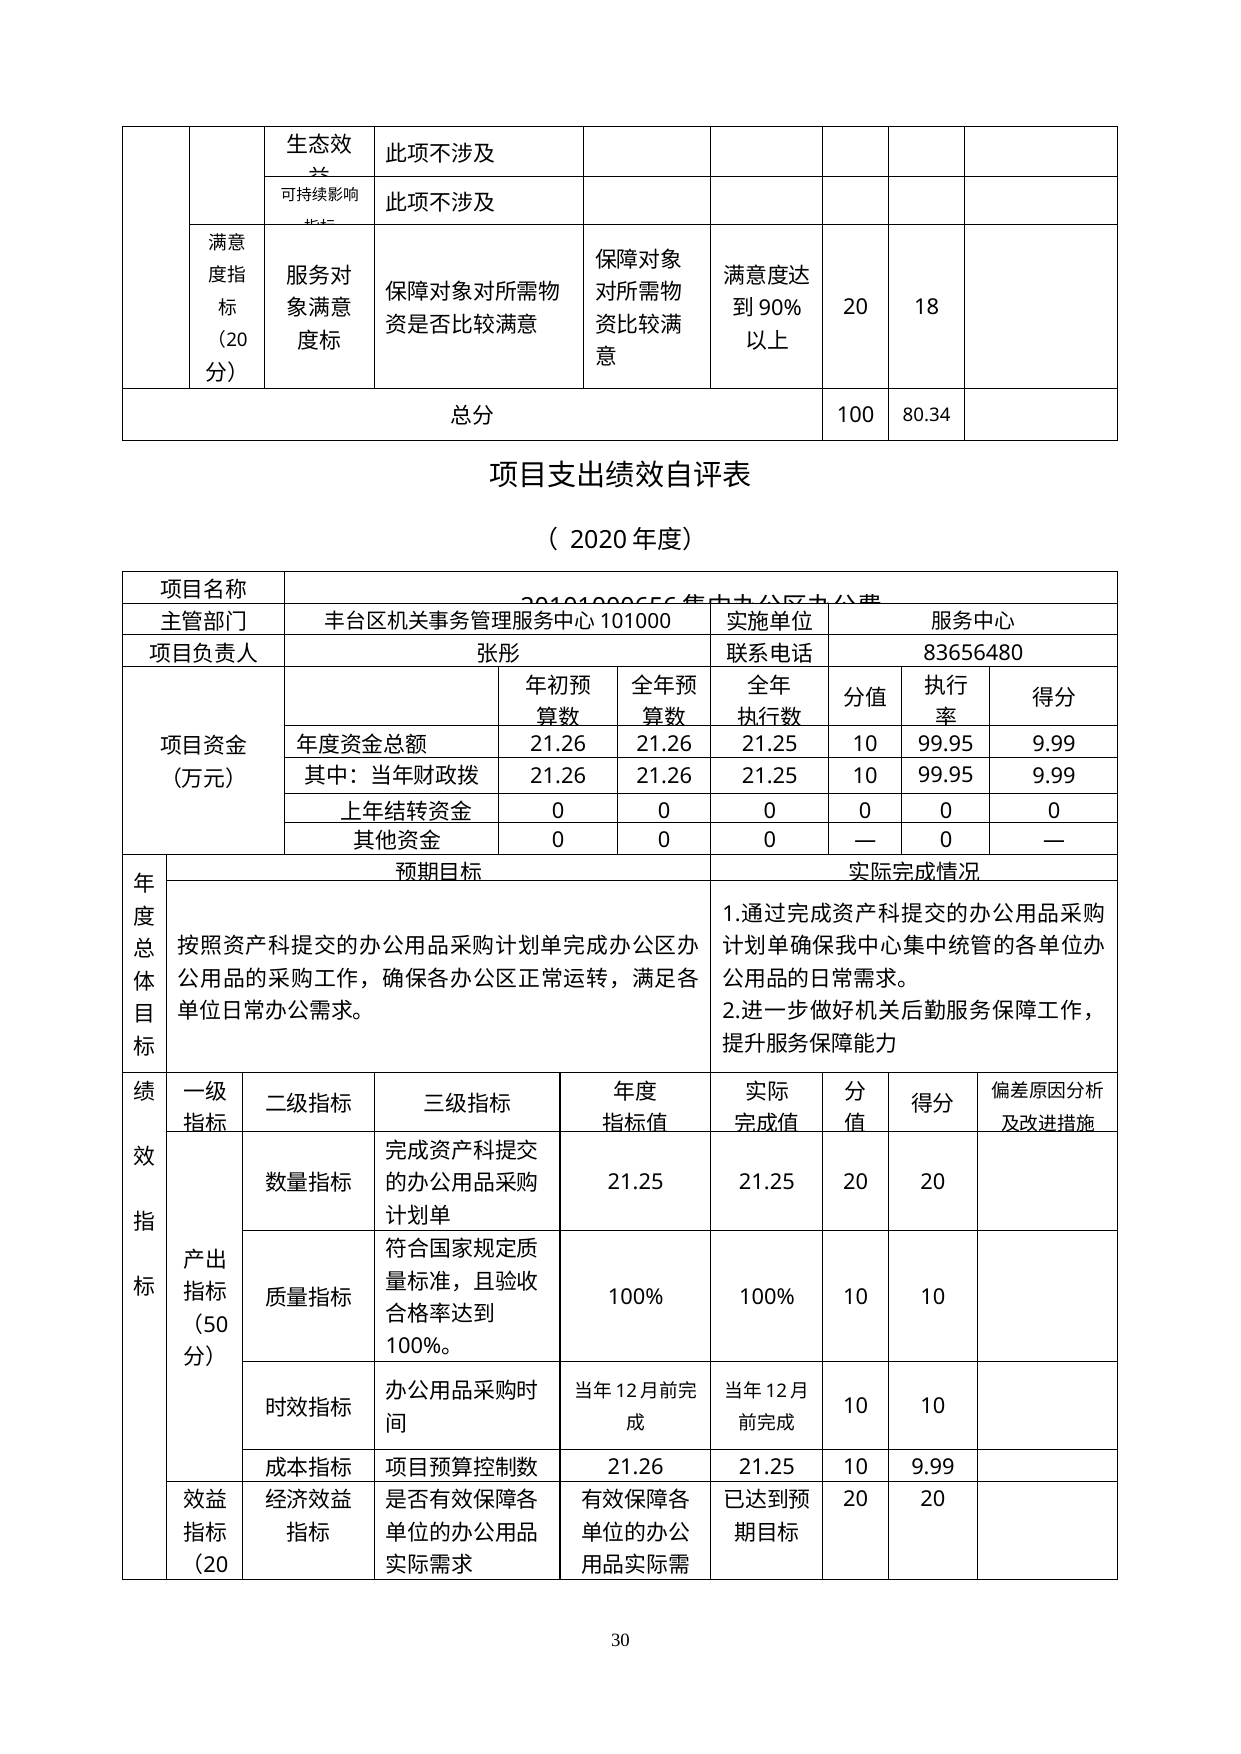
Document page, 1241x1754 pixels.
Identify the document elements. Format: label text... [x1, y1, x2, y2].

table_cell [584, 177, 710, 224]
table_cell 0 [711, 794, 828, 822]
table_cell 年初预 算数 [499, 667, 617, 725]
table_cell 质量指标 [243, 1231, 374, 1361]
table_cell 当年12月前完成 [561, 1362, 710, 1449]
table_cell 得分 [889, 1073, 977, 1131]
table_cell 9.99 [889, 1450, 977, 1481]
table_cell 10 [829, 726, 901, 757]
table_cell 生态效益 指标 [265, 127, 374, 176]
table_cell 0 [902, 823, 989, 853]
table_cell 20 [889, 1482, 977, 1579]
table_cell [711, 177, 822, 224]
table_cell 产出指标（50分） [167, 1132, 242, 1481]
table_header 20101000656集中办公区办公费 [285, 572, 1117, 602]
table_cell 21.25 [711, 726, 828, 757]
table_cell 10 [823, 1362, 888, 1449]
table_cell 上年结转资金 [285, 794, 498, 822]
table_cell 满意度达到90%以上 [711, 225, 822, 387]
table_cell 预期目标 [167, 855, 710, 880]
table_cell — [829, 823, 901, 853]
table_cell 此项不涉及 [375, 177, 583, 224]
table_cell 20 [823, 225, 888, 387]
table_cell 全年 执行数 [711, 667, 828, 725]
table_cell 21.26 [618, 726, 710, 757]
table_cell 偏差原因分析及改进措施 [978, 1073, 1117, 1131]
table_cell 项目资金 （万元） [123, 667, 284, 853]
table_cell 执行率 [902, 667, 989, 725]
table_cell 1.通过完成资产科提交的办公用品采购计划单确保我中心集中统管的各单位办公用品的日常需求。 2.进一步做好机关后勤服务保障工作，提升服务保障能力 [711, 881, 1117, 1072]
table_cell 年度资金总额 [285, 726, 498, 757]
table_cell 保障对象对所需物资比较满意 [584, 225, 710, 387]
table_cell [965, 225, 1117, 387]
table_cell [978, 1132, 1117, 1230]
table_cell 83656480 [829, 635, 1117, 666]
table_cell 主管部门 [123, 604, 284, 634]
table_cell 21.26 [499, 726, 617, 757]
table_cell 分值 [823, 1073, 888, 1131]
table_cell 完成资产科提交的办公用品采购计划单 [375, 1132, 559, 1230]
table_cell 可持续影响指标 [265, 177, 374, 224]
table_cell [978, 1482, 1117, 1579]
table_cell 21.26 [561, 1450, 710, 1481]
table_cell 其中：当年财政拨款 [285, 758, 498, 793]
table_cell 21.26 [618, 758, 710, 793]
table_cell 年度 指标值 [561, 1073, 710, 1131]
table_cell 9.99 [990, 758, 1117, 793]
table_cell 0 [618, 794, 710, 822]
table_cell 年度总体目标 [123, 855, 166, 1072]
table_cell [889, 177, 964, 224]
table_cell 已达到预期目标 [711, 1482, 822, 1579]
table_cell 张彤 [285, 635, 710, 666]
table_cell 满意度指标（20分） [190, 225, 264, 387]
table_cell 20 [823, 1132, 888, 1230]
table_cell 0 [711, 823, 828, 853]
table_cell 10 [889, 1231, 977, 1361]
table_cell [965, 127, 1117, 176]
table_cell 数量指标 [243, 1132, 374, 1230]
table_cell 10 [829, 758, 901, 793]
table_cell 0 [829, 794, 901, 822]
table_cell 有效保障各单位的办公用品实际需求 [561, 1482, 710, 1579]
table_cell [823, 177, 888, 224]
table_cell 0 [618, 823, 710, 853]
table_cell 实际完成情况 [711, 855, 1117, 880]
text （ 2020年度） [118, 506, 1122, 571]
table_cell 99.95% [902, 758, 989, 793]
table_cell 分值 [829, 667, 901, 725]
table_cell 20 [823, 1482, 888, 1579]
table_cell 0 [902, 794, 989, 822]
table_header 项目名称 [123, 572, 284, 602]
table_cell 绩 效 指 标 [123, 1073, 166, 1579]
table_cell [978, 1231, 1117, 1361]
table_cell [584, 127, 710, 176]
table_cell 效益指标（20分） [167, 1482, 242, 1579]
table_cell 其他资金 [285, 823, 498, 853]
table_cell [889, 127, 964, 176]
table_cell 10 [823, 1231, 888, 1361]
table_cell 按照资产科提交的办公用品采购计划单完成办公区办公用品的采购工作，确保各办公区正常运转，满足各单位日常办公需求。 [167, 881, 710, 1072]
table_cell [285, 667, 498, 725]
table_cell 总分 [123, 389, 822, 439]
table_cell 得分 [990, 667, 1117, 725]
table_cell 10 [823, 1450, 888, 1481]
table_cell 21.25 [711, 1450, 822, 1481]
text 项目支出绩效自评表 [118, 441, 1122, 506]
table_cell 9.99 [990, 726, 1117, 757]
table_cell 21.25 [561, 1132, 710, 1230]
table_cell 项目预算控制数 [375, 1450, 559, 1481]
table_cell 18 [889, 225, 964, 387]
table_cell [965, 389, 1117, 439]
table_cell 21.25 [711, 758, 828, 793]
table_cell [978, 1362, 1117, 1449]
table_cell 保障对象对所需物资是否比较满意 [375, 225, 583, 387]
table_cell 0 [499, 794, 617, 822]
table_cell — [990, 823, 1117, 853]
table_cell 联系电话 [711, 635, 828, 666]
table_cell 实际 完成值 [711, 1073, 822, 1131]
table_cell 21.25 [711, 1132, 822, 1230]
table_cell 10 [889, 1362, 977, 1449]
table_cell 0 [499, 823, 617, 853]
table_cell 0 [990, 794, 1117, 822]
table_cell 一级指标 [167, 1073, 242, 1131]
table_cell 三级指标 [375, 1073, 559, 1131]
table_cell 时效指标 [243, 1362, 374, 1449]
table_cell 99.95% [902, 726, 989, 757]
table_cell 符合国家规定质量标准，且验收合格率达到100%。 [375, 1231, 559, 1361]
table_cell 办公用品采购时间 [375, 1362, 559, 1449]
table_cell [978, 1450, 1117, 1481]
table_cell 实施单位 [711, 604, 828, 634]
table_cell 是否有效保障各单位的办公用品实际需求 [375, 1482, 559, 1579]
table_cell 服务对象满意度标 [265, 225, 374, 387]
table_cell 100 [823, 389, 888, 439]
table_cell 丰台区机关事务管理服务中心101000 [285, 604, 710, 634]
table_cell 100% [561, 1231, 710, 1361]
table_cell 项目负责人 [123, 635, 284, 666]
table_cell [965, 177, 1117, 224]
table_cell 二级指标 [243, 1073, 374, 1131]
table_cell 全年预 算数 [618, 667, 710, 725]
table_cell 此项不涉及 [375, 127, 583, 176]
table_cell [711, 127, 822, 176]
table_cell 服务中心 [829, 604, 1117, 634]
table_cell 21.26 [499, 758, 617, 793]
table_cell [823, 127, 888, 176]
table_cell 成本指标 [243, 1450, 374, 1481]
table_cell 100% [711, 1231, 822, 1361]
table_cell 20 [889, 1132, 977, 1230]
table_cell 经济效益 指标 [243, 1482, 374, 1579]
table_cell 当年12月前完成 [711, 1362, 822, 1449]
table_cell 80.34 [889, 389, 964, 439]
